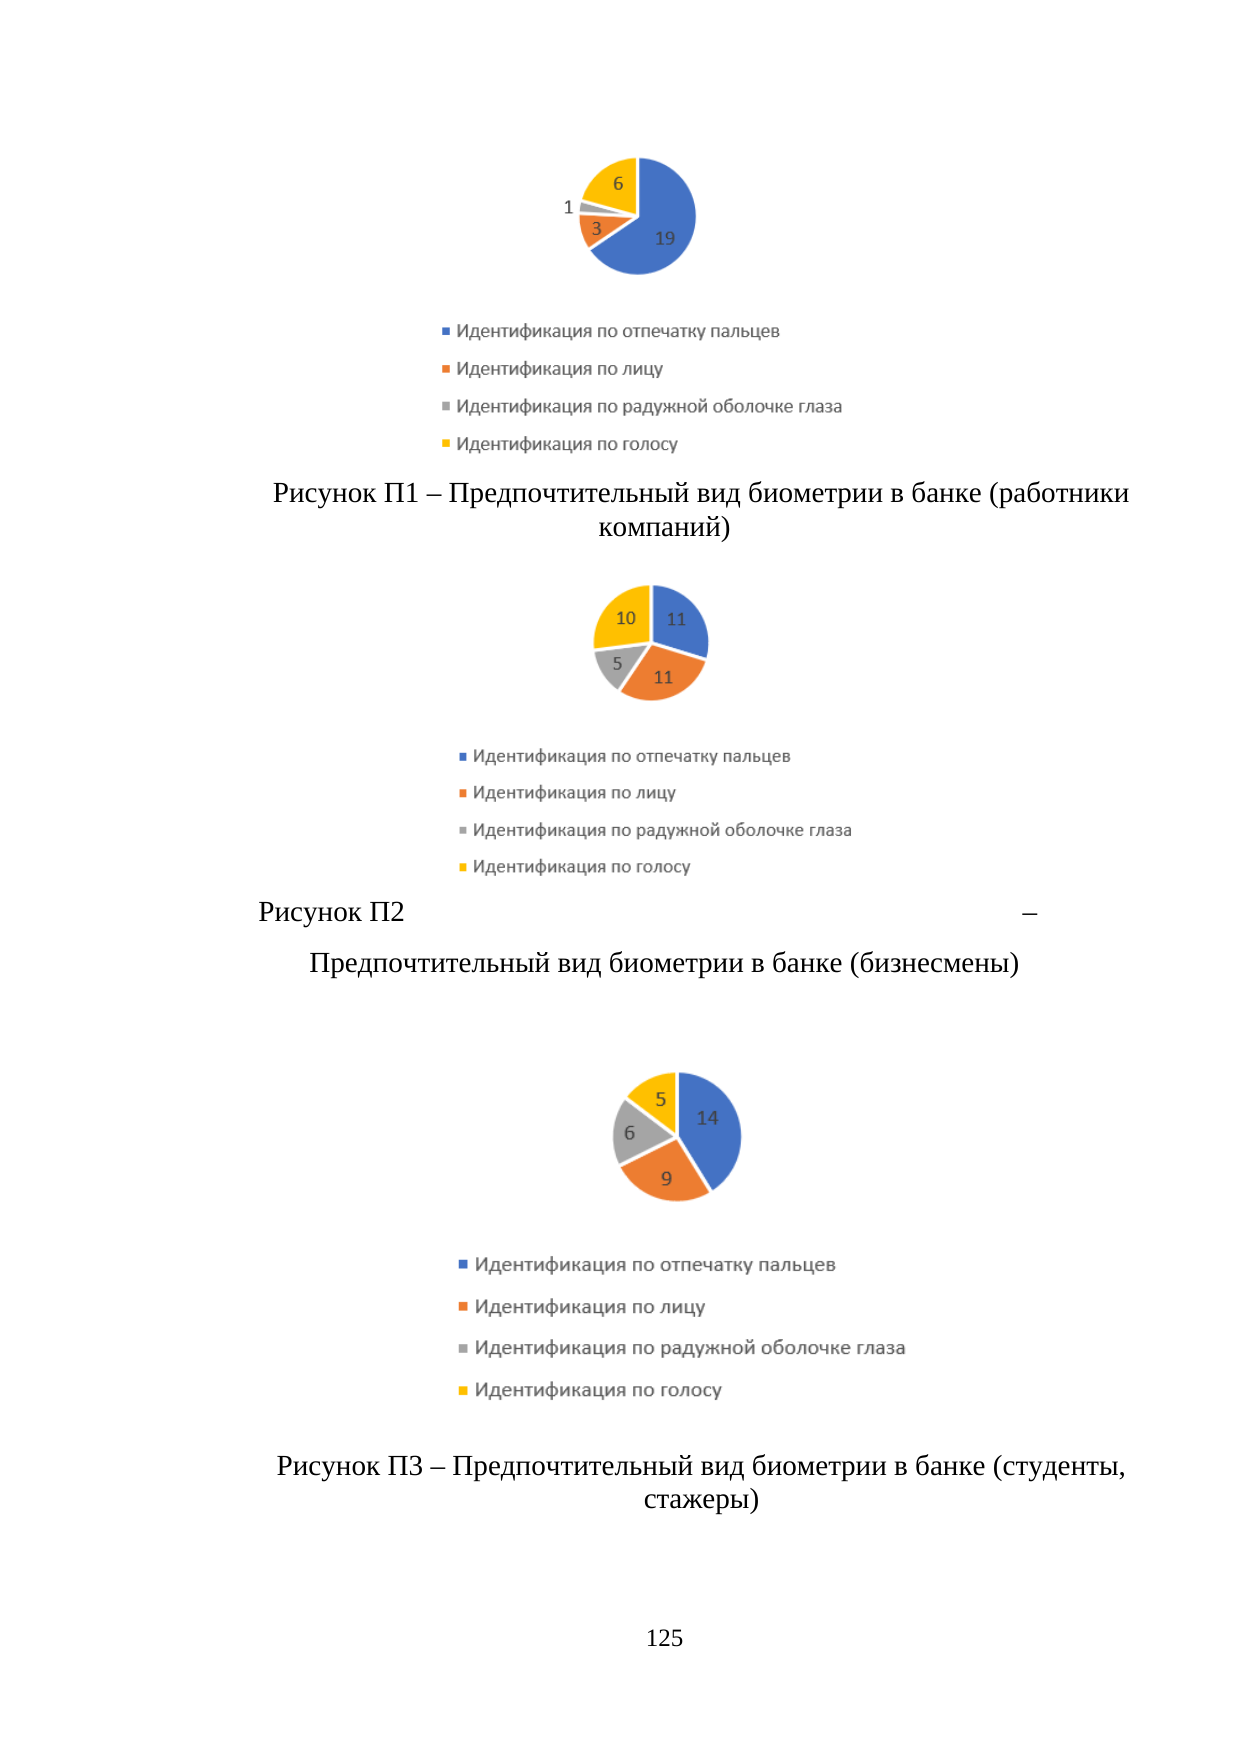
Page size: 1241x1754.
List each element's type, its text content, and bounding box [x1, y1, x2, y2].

text Рисунок П2 – Предпочтительный вид биометрии в банке (бизнесмены) [177, 894, 1152, 978]
text стажеры) [177, 1482, 1152, 1515]
picture [428, 1060, 921, 1406]
text Рисунок П3 – Предпочтительный вид биометрии в банке (студенты, [177, 1448, 1152, 1482]
picture [424, 151, 890, 458]
picture [429, 565, 889, 881]
text Рисунок П1 – Предпочтительный вид биометрии в банке (работники компаний) [177, 475, 1152, 542]
